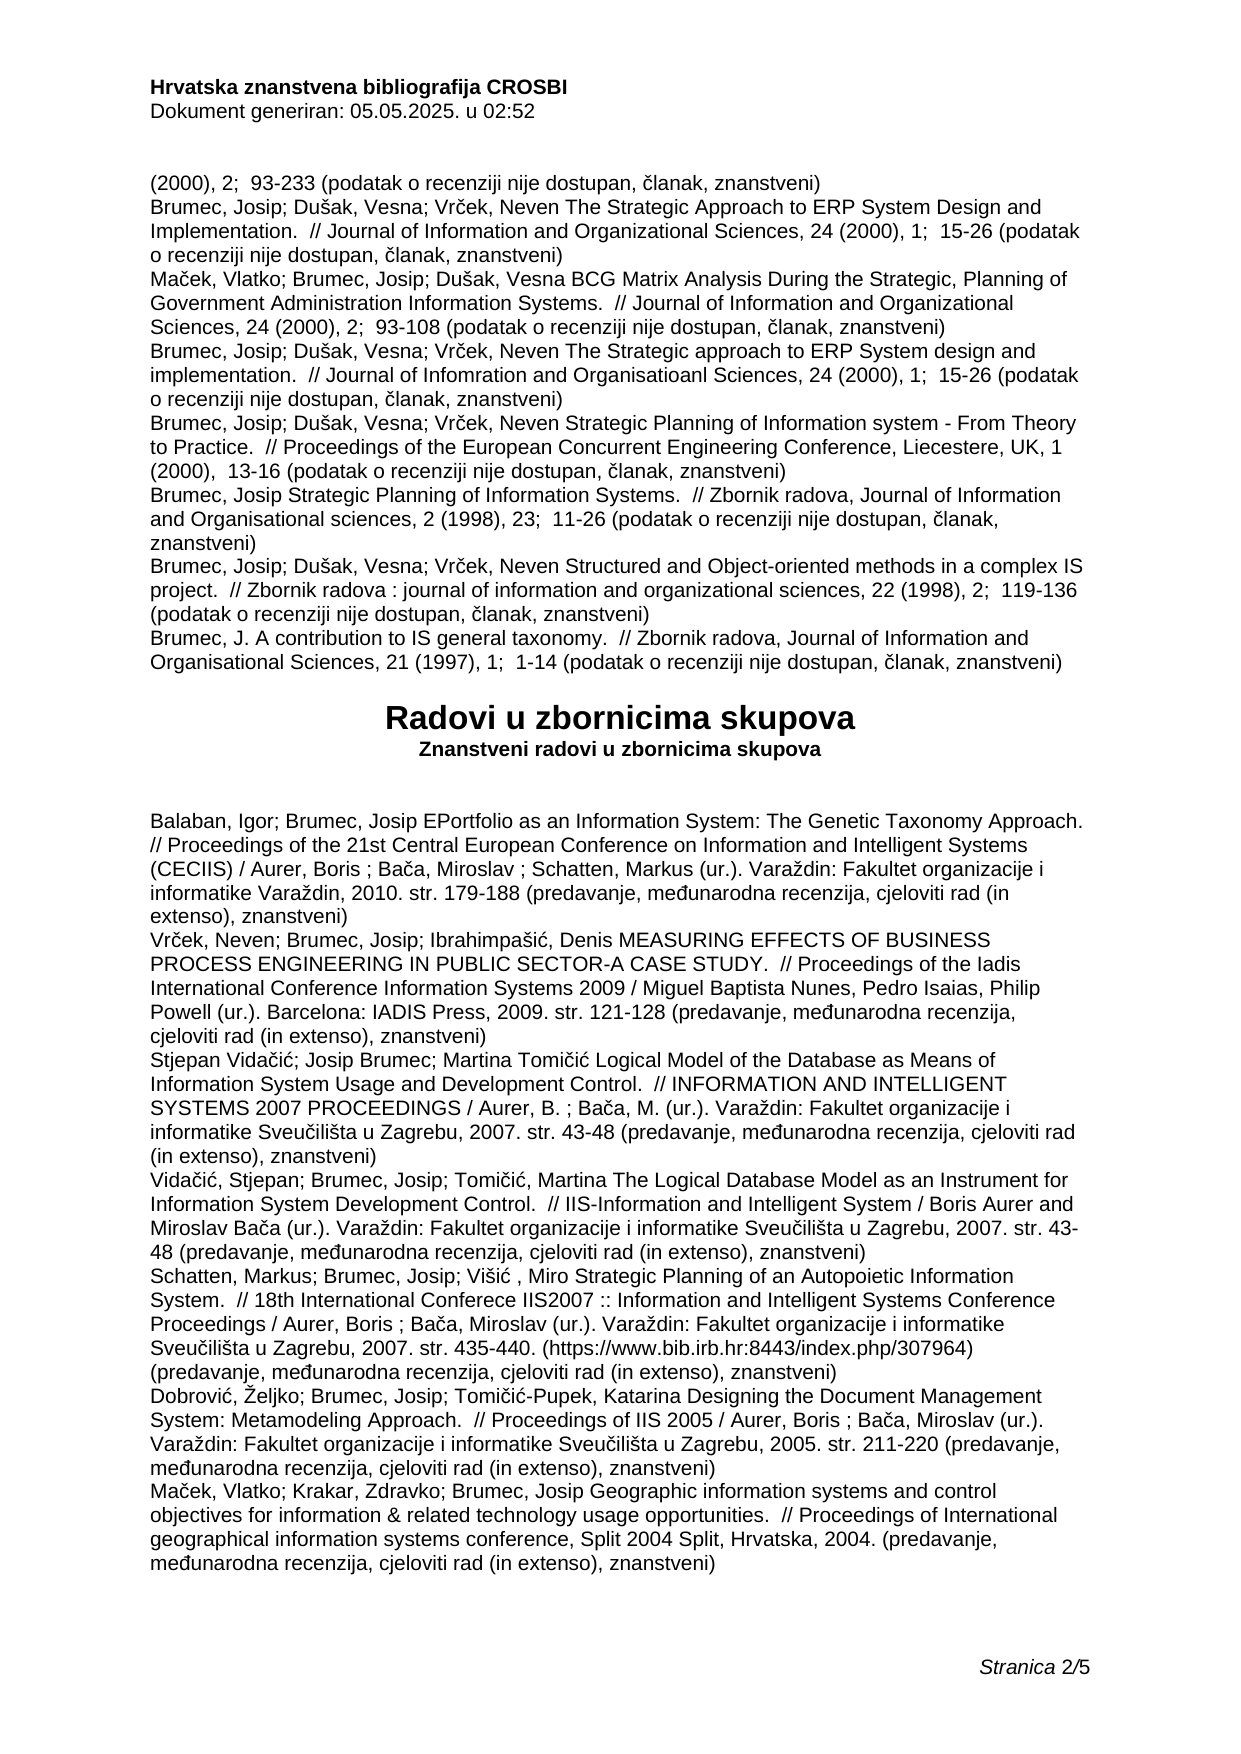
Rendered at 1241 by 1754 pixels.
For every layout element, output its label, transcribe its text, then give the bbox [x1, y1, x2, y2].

text Vidačić, Stjepan; Brumec, Josip; Tomičić, Martina [150, 1168, 1090, 1264]
text Dobrović, Željko; Brumec, Josip; Tomičić-Pupek, Katarina [150, 1383, 1090, 1479]
text Brumec, Josip; Dušak, Vesna; Vrček, Neven [150, 411, 1090, 482]
text Maček, Vlatko; Krakar, Zdravko; Brumec, Josip [150, 1479, 1090, 1575]
text Brumec, Josip; Dušak, Vesna; Vrček, Neven [150, 195, 1090, 267]
text Stjepan Vidačić; Josip Brumec; Martina Tomičić [150, 1048, 1090, 1168]
text Brumec, Josip; Dušak, Vesna; Vrček, Neven [150, 554, 1090, 626]
text Balaban, Igor; Brumec, Josip [150, 808, 1090, 928]
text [150, 267, 1090, 339]
subtitle Radovi u zbornicima skupova [150, 698, 1090, 737]
text Brumec, Josip; Dušak, Vesna; Vrček, Neven [150, 339, 1090, 411]
text Vrček, Neven; Brumec, Josip; Ibrahimpašić, Denis [150, 928, 1090, 1048]
subtitle Znanstveni radovi u zbornicima skupova [150, 737, 1090, 761]
text Brumec, Josip [150, 482, 1090, 554]
text Brumec, J. [150, 626, 1090, 674]
text Schatten, Markus; Brumec, Josip; Višić , Miro [150, 1264, 1090, 1383]
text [150, 171, 1090, 195]
